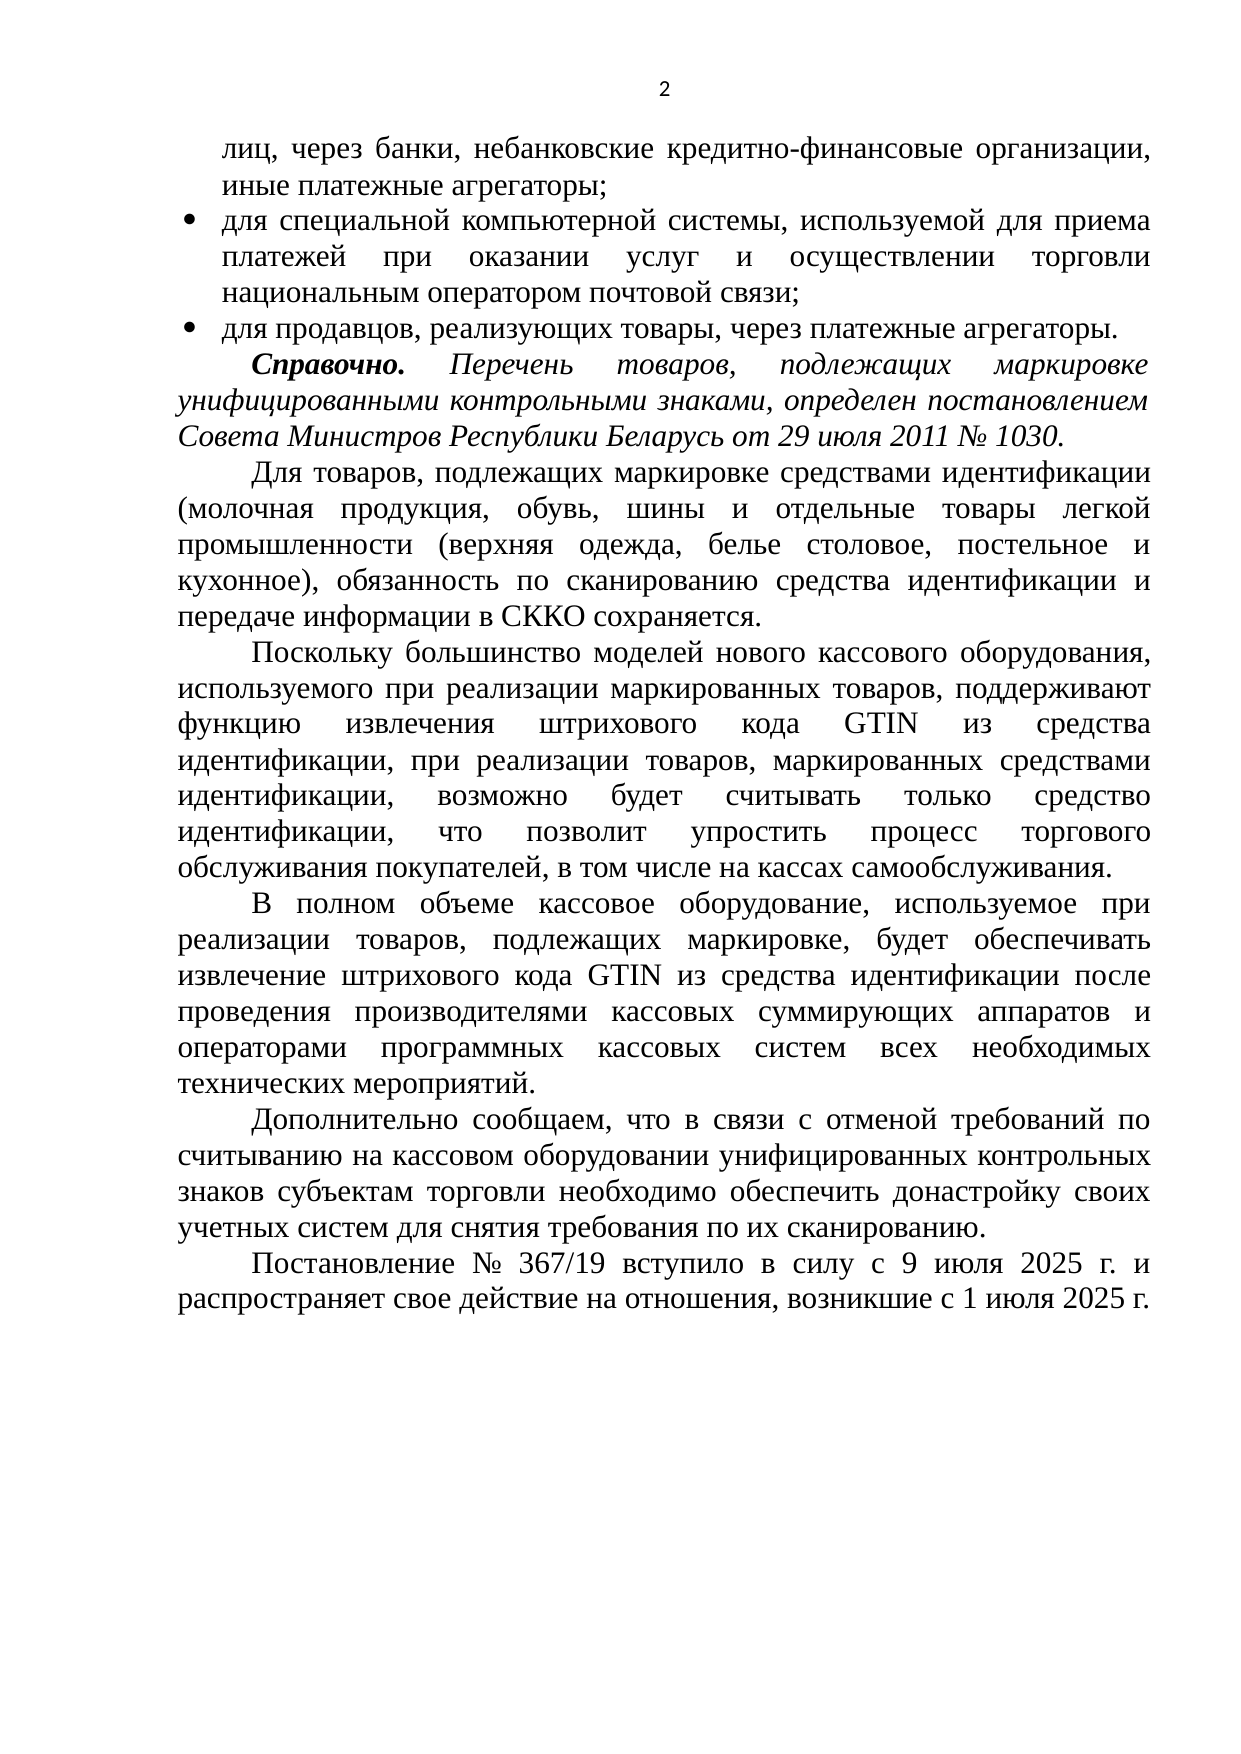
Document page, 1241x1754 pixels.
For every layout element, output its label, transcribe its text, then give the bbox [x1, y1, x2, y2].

text Постановление № 367/19 вступило в силу с 9 июля 2025 г. и распространяет свое действие на отношения, возникшие с 1 июля 2025 г. [177, 1244, 1152, 1316]
text Справочно. Перечень товаров, подлежащих маркировке унифицированными контрольными знаками, определен постановлением Совета Министров Республики Беларусь от 29 июля 2011 № 1030. [177, 345, 1152, 453]
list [184, 130, 1152, 202]
text Дополнительно сообщаем, что в связи с отменой требований по считыванию на кассовом оборудовании унифицированных контрольных знаков субъектам торговли необходимо обеспечить донастройку своих учетных систем для снятия требования по их сканированию. [177, 1100, 1152, 1244]
text Поскольку большинство моделей нового кассового оборудования, используемого при реализации маркированных товаров, поддерживают функцию извлечения штрихового кода GTIN из средства идентификации, при реализации товаров, маркированных средствами идентификации, возможно будет считывать только средство идентификации, что позволит упростить процесс торгового обслуживания покупателей, в том числе на кассах самообслуживания. [177, 633, 1152, 884]
text Для товаров, подлежащих маркировке средствами идентификации (молочная продукция, обувь, шины и отдельные товары легкой промышленности (верхняя одежда, белье столовое, постельное и кухонное), обязанность по сканированию средства идентификации и передаче информации в СККО сохраняется. [177, 453, 1152, 633]
list для продавцов, реализующих товары, через платежные агрегаторы. [184, 309, 1152, 345]
text В полном объеме кассовое оборудование, используемое при реализации товаров, подлежащих маркировке, будет обеспечивать извлечение штрихового кода GTIN из средства идентификации после проведения производителями кассовых суммирующих аппаратов и операторами программных кассовых систем всех необходимых технических мероприятий. [177, 884, 1152, 1100]
list для специальной компьютерной системы, используемой для приема платежей при оказании услуг и осуществлении торговли национальным оператором почтовой связи; [184, 202, 1152, 309]
